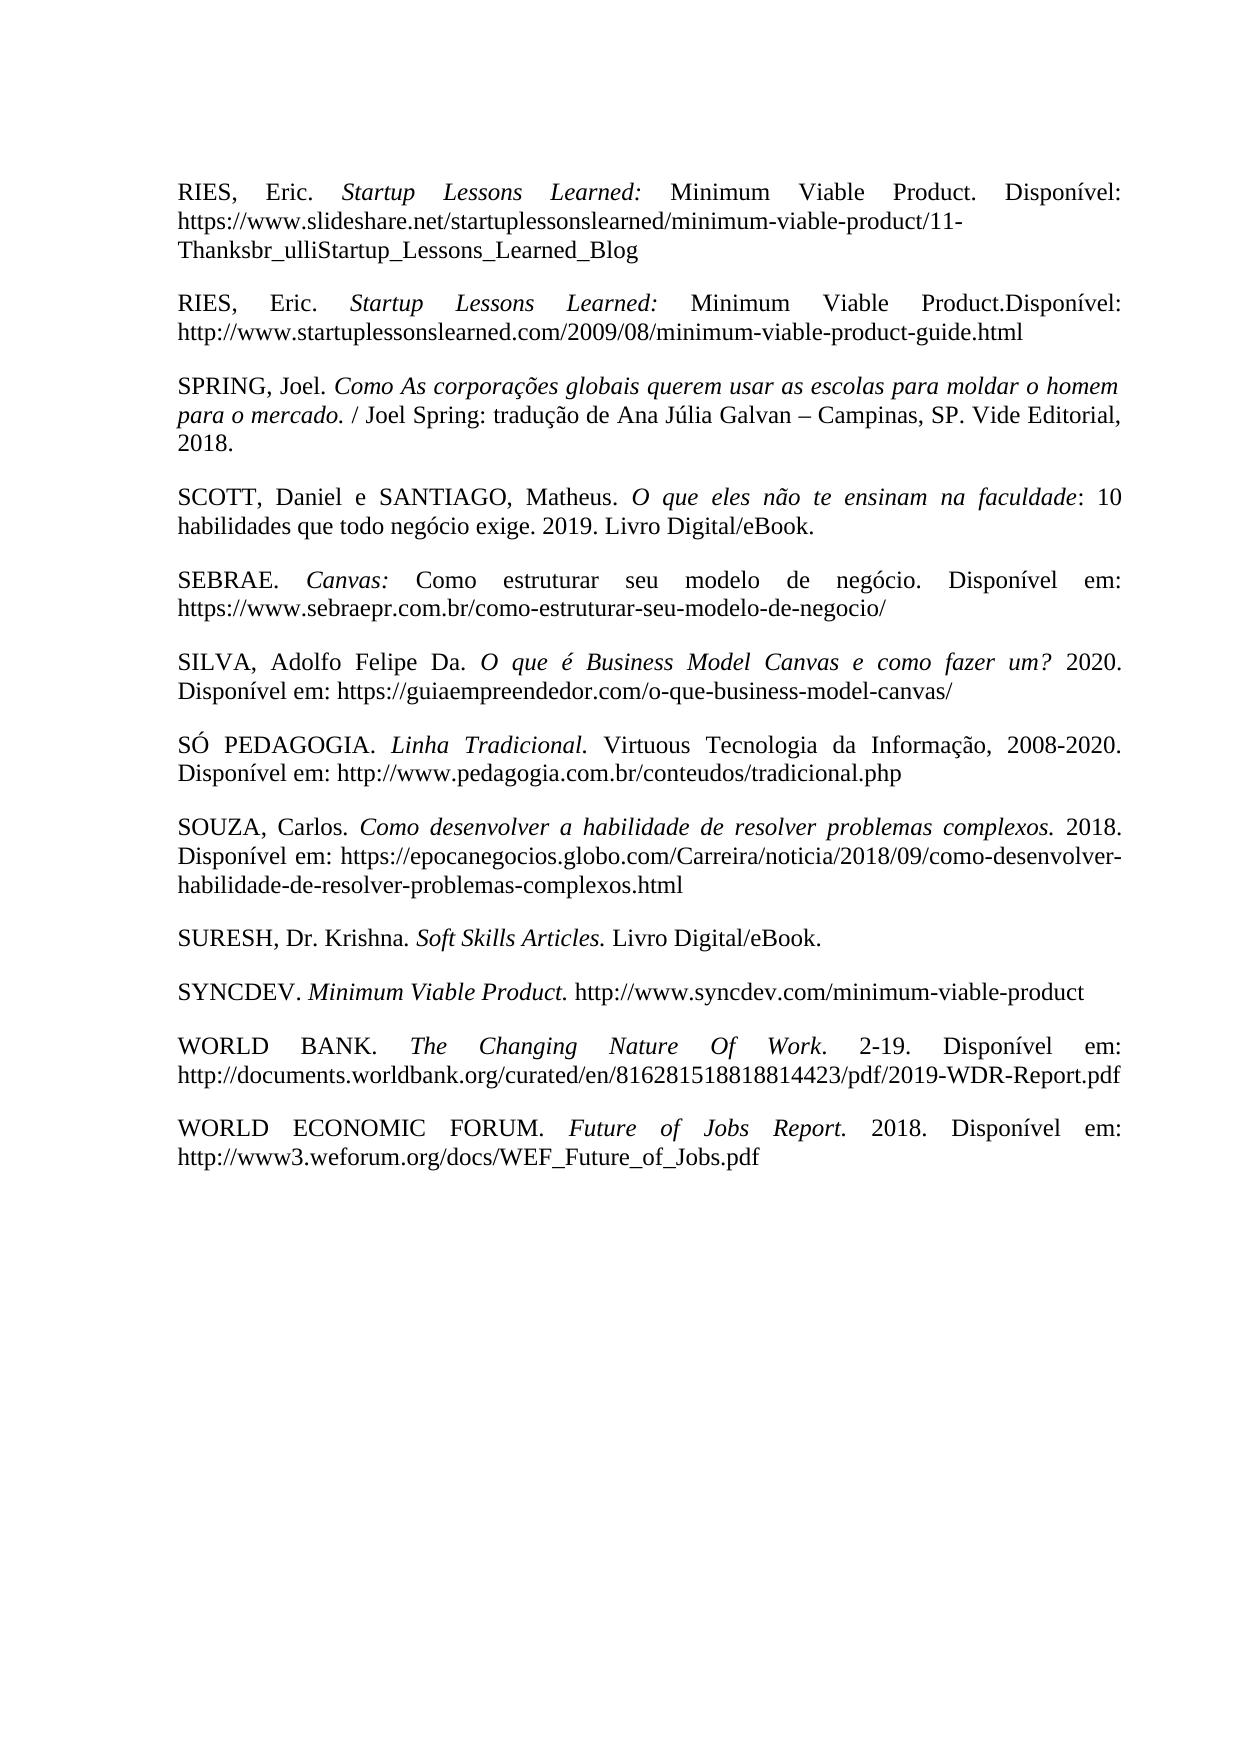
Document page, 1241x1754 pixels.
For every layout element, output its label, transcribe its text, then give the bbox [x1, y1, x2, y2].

text WORLD BANK. The Changing Nature Of Work. 2-19. Disponível em: http://documents.worldbank.org/curated/en/816281518818814423/pdf/2019-WDR-Report.pdf [177, 1031, 1122, 1088]
text SYNCDEV. Minimum Viable Product. http://www.syncdev.com/minimum-viable-product [177, 977, 1122, 1006]
text SÓ PEDAGOGIA. Linha Tradicional. Virtuous Tecnologia da Informação, 2008-2020. Disponível em: http://www.pedagogia.com.br/conteudos/tradicional.php [177, 730, 1122, 787]
text SOUZA, Carlos. Como desenvolver a habilidade de resolver problemas complexos. 2018. Disponível em: https://epocanegocios.globo.com/Carreira/noticia/2018/09/como-desenvolver-habilidade-de-resolver-problemas-complexos.html [177, 812, 1122, 898]
text SILVA, Adolfo Felipe Da. O que é Business Model Canvas e como fazer um? 2020. Disponível em: https://guiaempreendedor.com/o-que-business-model-canvas/ [177, 647, 1122, 705]
text SURESH, Dr. Krishna. Soft Skills Articles. Livro Digital/eBook. [177, 923, 1122, 952]
text SCOTT, Daniel e SANTIAGO, Matheus. O que eles não te ensinam na faculdade: 10 habilidades que todo negócio exige. 2019. Livro Digital/eBook. [177, 482, 1122, 540]
text WORLD ECONOMIC FORUM. Future of Jobs Report. 2018. Disponível em: http://www3.weforum.org/docs/WEF_Future_of_Jobs.pdf [177, 1113, 1122, 1171]
text SEBRAE. Canvas: Como estruturar seu modelo de negócio. Disponível em: https://www.sebraepr.com.br/como-estruturar-seu-modelo-de-negocio/ [177, 565, 1122, 622]
text RIES, Eric. Startup Lessons Learned: Minimum Viable Product.Disponível: http://www.startuplessonslearned.com/2009/08/minimum-viable-product-guide.html [177, 288, 1122, 346]
text RIES, Eric. Startup Lessons Learned: Minimum Viable Product. Disponível: https://www.slideshare.net/startuplessonslearned/minimum-viable-product/11-Thanksbr_ulliStartup_Lessons_Learned_Blog [177, 177, 1122, 263]
text SPRING, Joel. Como As corporações globais querem usar as escolas para moldar o homem para o mercado. / Joel Spring: tradução de Ana Júlia Galvan – Campinas, SP. Vide Editorial, 2018. [177, 371, 1122, 457]
